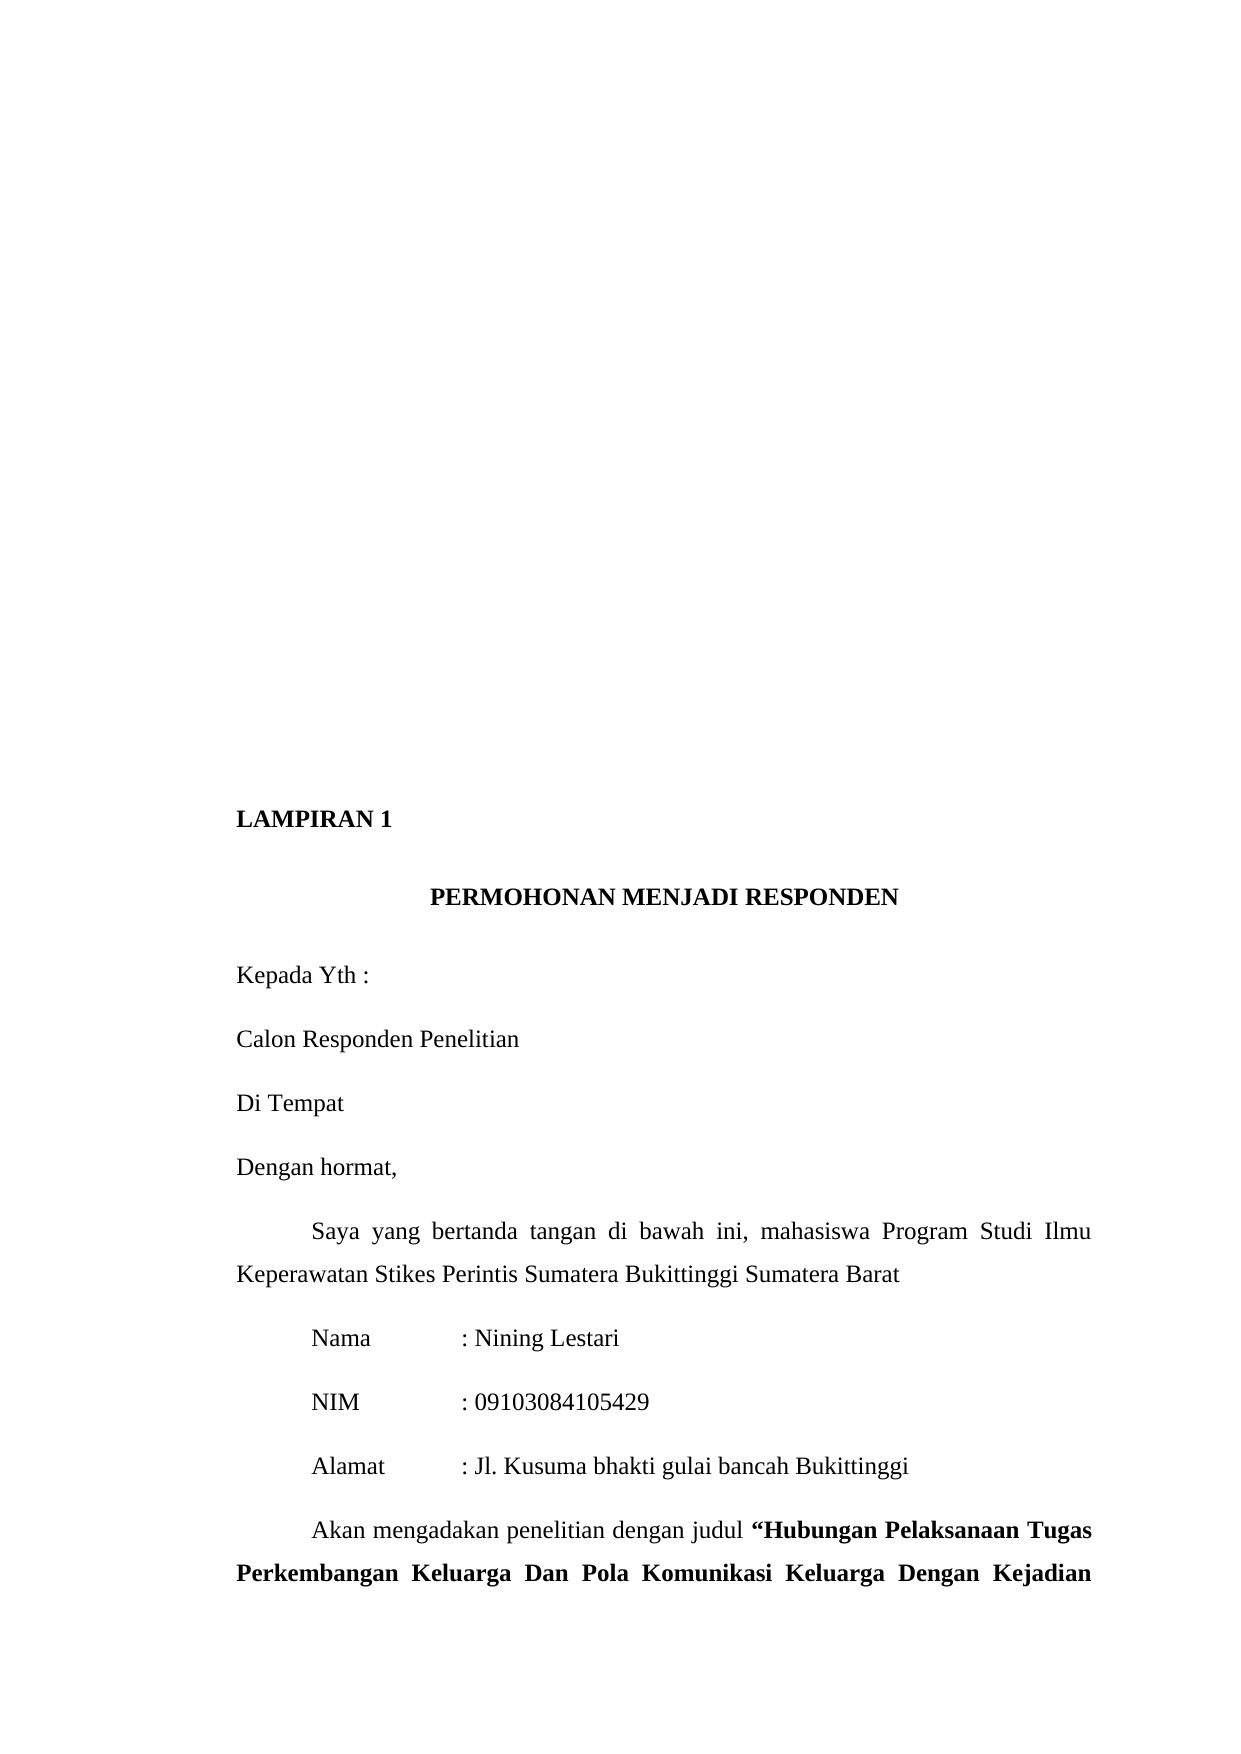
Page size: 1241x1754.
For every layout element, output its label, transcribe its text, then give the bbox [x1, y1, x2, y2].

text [236, 1515, 1092, 1587]
text Calon Responden Penelitian [236, 1024, 1092, 1053]
text Kepada Yth : [236, 961, 1092, 989]
text Dengan hormat, [236, 1152, 1092, 1181]
text Di Tempat [236, 1088, 1092, 1117]
text PERMOHONAN MENJADI RESPONDEN [236, 882, 1092, 911]
text LAMPIRAN 1 [236, 804, 1092, 833]
text NIM : 09103084105429 [236, 1387, 1092, 1416]
text Alamat : Jl. Kusuma bhakti gulai bancah Bukittinggi [236, 1451, 1092, 1480]
text Nama : Nining Lestari [236, 1323, 1092, 1352]
text Saya yang bertanda tangan di bawah ini, mahasiswa Program Studi Ilmu Keperawatan Stikes Perintis Sumatera Bukittinggi Sumatera Barat [236, 1216, 1092, 1288]
